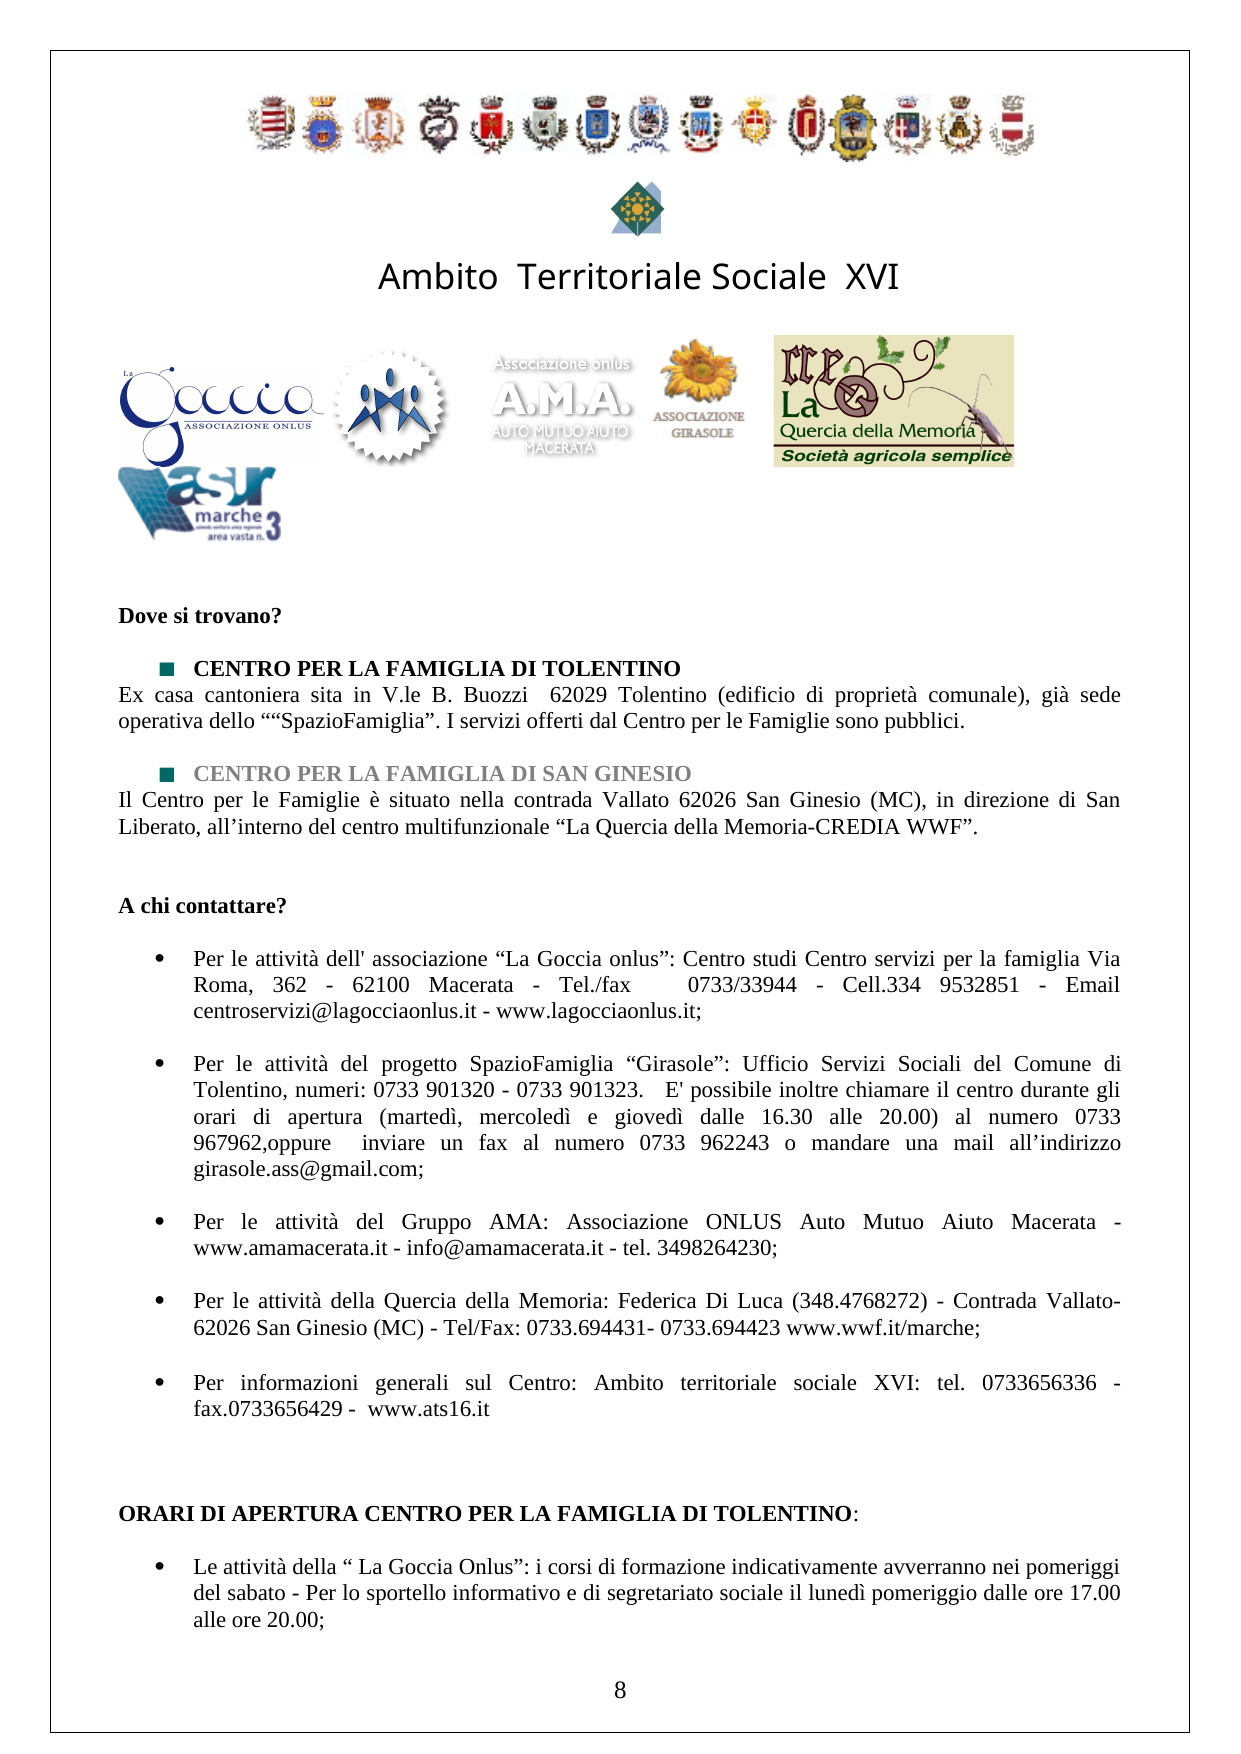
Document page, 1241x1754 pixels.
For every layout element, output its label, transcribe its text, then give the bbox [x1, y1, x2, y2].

list Per le attività del progetto SpazioFamiglia “Girasole”: Ufficio Servizi Sociali del Comune di Tolentino, numeri: 0733 901320 - 0733 901323. E' possibile inoltre chiamare il centro durante gli orari di apertura (martedì, mercoledì e giovedì dalle 16.30 alle 20.00) al numero 0733 967962,oppure inviare un fax al numero 0733 962243 o mandare una mail all’indirizzo girasole.ass@gmail.com; [156, 1050, 1122, 1182]
list Per le attività dell' associazione “La Goccia onlus”: Centro studi Centro servizi per la famiglia Via Roma, 362 - 62100 Macerata - Tel./fax 0733/33944 - Cell.334 9532851 - Email centroservizi@lagocciaonlus.it - www.lagocciaonlus.it; [156, 944, 1122, 1024]
list Le attività della “ La Goccia Onlus”: i corsi di formazione indicativamente avverranno nei pomeriggi del sabato - Per lo sportello informativo e di segretariato sociale il lunedì pomeriggio dalle ore 17.00 alle ore 20.00; [156, 1553, 1122, 1632]
picture [244, 93, 1034, 162]
text Dove si trovano? [118, 602, 1122, 628]
picture [325, 342, 639, 467]
text A chi contattare? [118, 892, 1122, 918]
list CENTRO PER LA FAMIGLIA DI SAN GINESIO [156, 760, 1122, 786]
picture [156, 764, 174, 782]
list Per informazioni generali sul Centro: Ambito territoriale sociale XVI: tel. 0733656336 - fax.0733656429 - www.ats16.it [156, 1369, 1122, 1421]
list Per le attività del Gruppo AMA: Associazione ONLUS Auto Mutuo Aiuto Macerata - www.amamacerata.it - info@amamacerata.it - tel. 3498264230; [156, 1208, 1122, 1261]
text Ex casa cantoniera sita in V.le B. Buozzi 62029 Tolentino (edificio di proprietà comunale), già sede operativa dello ““SpazioFamiglia”. I servizi offerti dal Centro per le Famiglie sono pubblici. [118, 681, 1122, 734]
picture [773, 335, 1015, 467]
text ORARI DI APERTURA CENTRO PER LA FAMIGLIA DI TOLENTINO: [118, 1500, 1122, 1527]
list CENTRO PER LA FAMIGLIA DI TOLENTINO [156, 655, 1122, 681]
picture [156, 659, 174, 676]
list Per le attività della Quercia della Memoria: Federica Di Luca (348.4768272) - Contrada Vallato- 62026 San Ginesio (MC) - Tel/Fax: 0733.694431- 0733.694423 www.wwf.it/marche; [156, 1287, 1122, 1340]
picture [579, 176, 699, 238]
picture [118, 367, 324, 542]
text Il Centro per le Famiglie è situato nella contrada Vallato 62026 San Ginesio (MC), in direzione di San Liberato, all’interno del centro multifunzionale “La Quercia della Memoria-CREDIA WWF”. [118, 786, 1122, 839]
